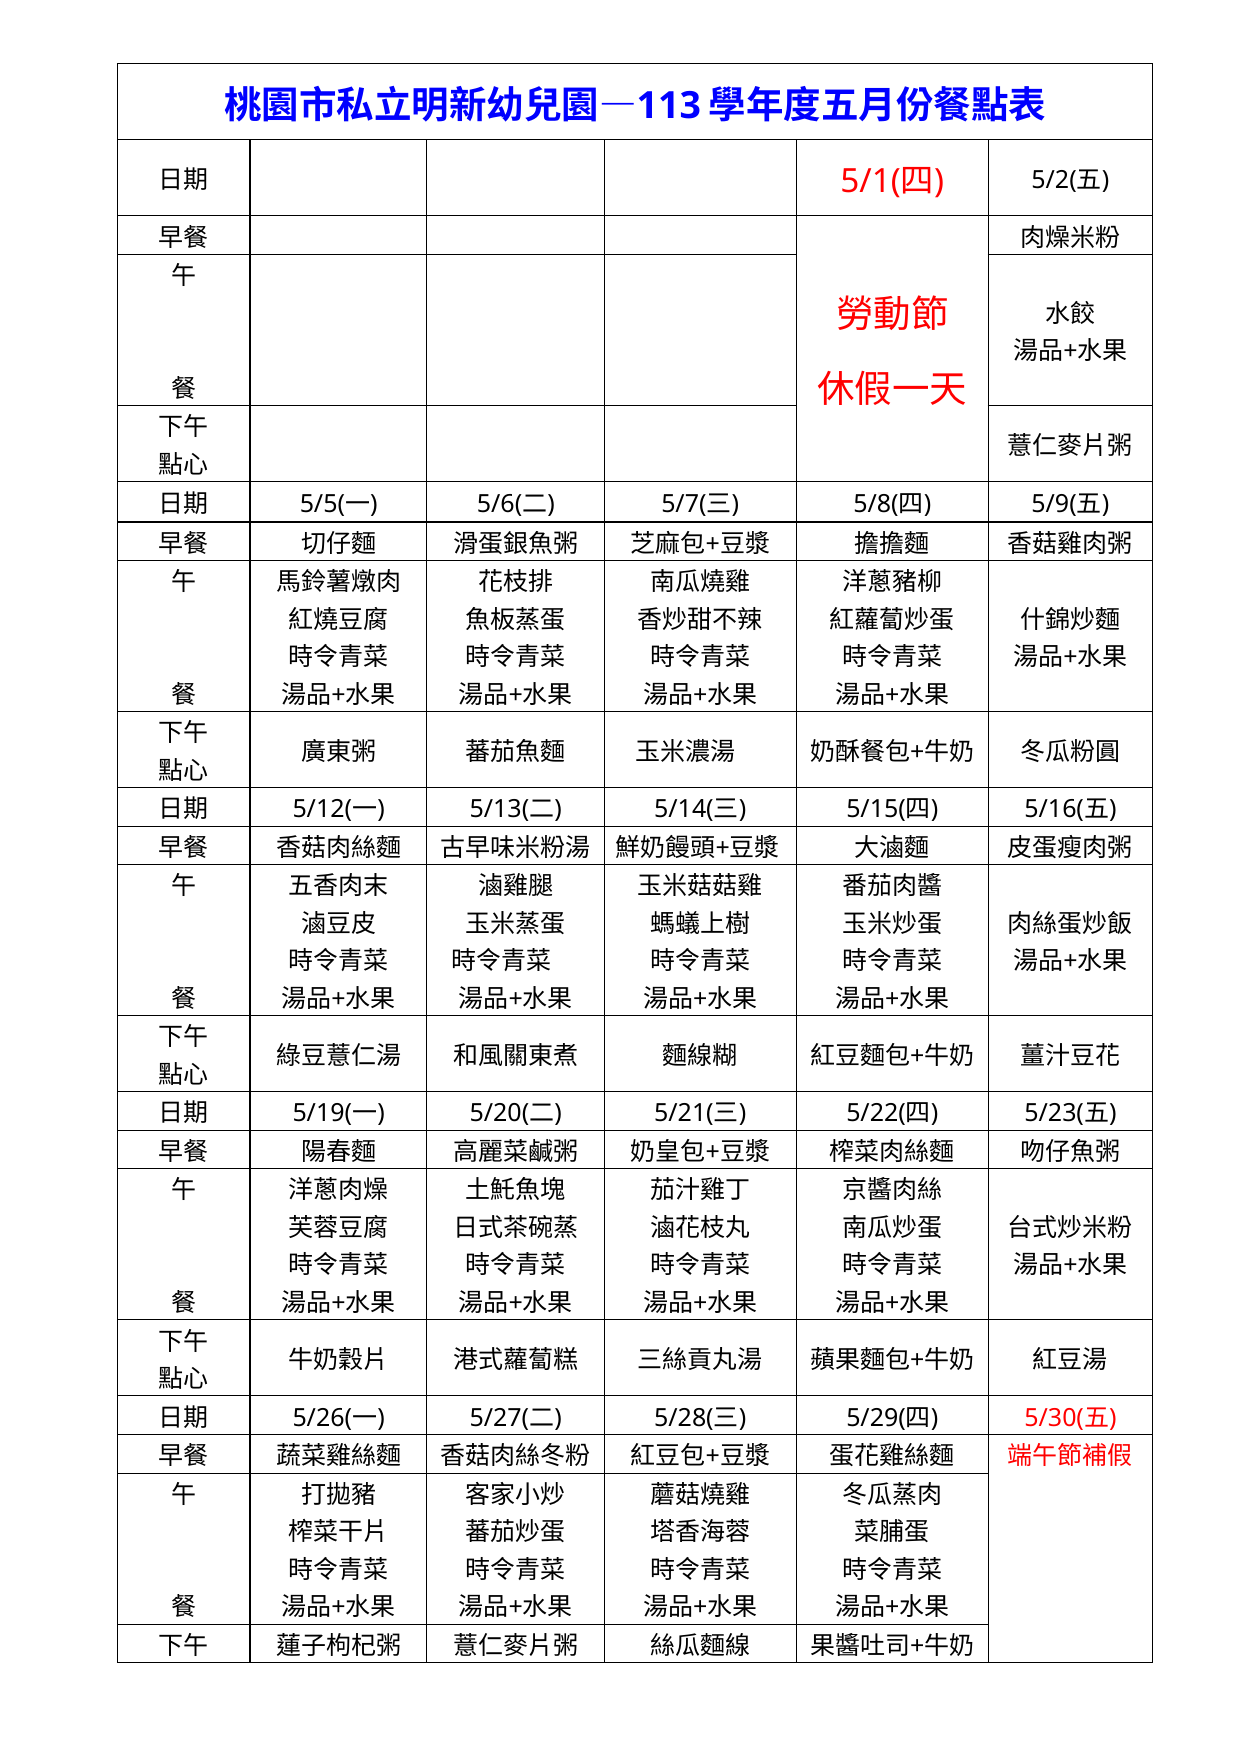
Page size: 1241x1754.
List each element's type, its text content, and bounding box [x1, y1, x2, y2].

table_cell 肉燥米粉 [989, 216, 1152, 254]
table_cell 早餐 [118, 827, 249, 864]
table_cell 花枝排 魚板蒸蛋 時令青菜 湯品+水果 [427, 561, 604, 711]
table_cell 滑蛋銀魚粥 [427, 523, 604, 560]
table_cell 土魠魚塊 日式茶碗蒸 時令青菜 湯品+水果 [427, 1169, 604, 1319]
table_cell 早餐 [118, 216, 249, 254]
table_cell 玉米濃湯 [605, 712, 796, 787]
table_cell 日期 [118, 788, 249, 826]
table_cell 蓮子枸杞粥 [251, 1625, 426, 1662]
table_cell 5/27(二) [427, 1396, 604, 1434]
table_cell 冬瓜粉圓 [989, 712, 1152, 787]
table_cell 5/13(二) [427, 788, 604, 826]
table_cell 早餐 [118, 1131, 249, 1168]
table_cell 蘑菇燒雞 塔香海蓉 時令青菜 湯品+水果 [605, 1474, 796, 1623]
table_cell 肉絲蛋炒飯 湯品+水果 [989, 865, 1152, 1015]
table_cell 馬鈴薯燉肉 紅燒豆腐 時令青菜 湯品+水果 [251, 561, 426, 711]
table_cell 高麗菜鹹粥 [427, 1131, 604, 1168]
table_cell 皮蛋瘦肉粥 [989, 827, 1152, 864]
table_cell 紅豆湯 [989, 1320, 1152, 1395]
table_cell 紅豆包+豆漿 [605, 1435, 796, 1472]
table_cell [427, 406, 604, 481]
table_cell 三絲貢丸湯 [605, 1320, 796, 1395]
table_cell 蛋花雞絲麵 [797, 1435, 988, 1472]
table_cell 廣東粥 [251, 712, 426, 787]
table_cell [251, 406, 426, 481]
table_cell 麵線糊 [605, 1016, 796, 1091]
table_cell 大滷麵 [797, 827, 988, 864]
table_cell [605, 140, 796, 215]
table_cell 綠豆薏仁湯 [251, 1016, 426, 1091]
table_cell 蔬菜雞絲麵 [251, 1435, 426, 1472]
table_cell 5/30(五) [989, 1396, 1152, 1434]
table_cell 水餃 湯品+水果 [989, 255, 1152, 405]
table_cell 5/1(四) [797, 140, 988, 215]
table_cell 下午 點心 [118, 1625, 249, 1662]
table_cell 茄汁雞丁 滷花枝丸 時令青菜 湯品+水果 [605, 1169, 796, 1319]
table_cell 和風關東煮 [427, 1016, 604, 1091]
table_cell 薏仁麥片粥 [427, 1625, 604, 1662]
table_cell 早餐 [118, 1435, 249, 1472]
table_cell 五香肉末 滷豆皮 時令青菜 湯品+水果 [251, 865, 426, 1015]
table_cell 午 餐 [118, 255, 249, 405]
table_cell 鮮奶饅頭+豆漿 [605, 827, 796, 864]
table_cell 5/12(一) [251, 788, 426, 826]
table_cell 奶皇包+豆漿 [605, 1131, 796, 1168]
table_cell 5/23(五) [989, 1092, 1152, 1130]
table_cell 果醬吐司+牛奶 [797, 1625, 988, 1662]
table_cell 香菇肉絲冬粉 [427, 1435, 604, 1472]
table_cell 早餐 [118, 523, 249, 560]
table_cell 玉米菇菇雞 螞蟻上樹 時令青菜 湯品+水果 [605, 865, 796, 1015]
table_cell 5/14(三) [605, 788, 796, 826]
table_cell [605, 216, 796, 254]
table_cell 下午 點心 [118, 712, 249, 787]
table_cell 芝麻包+豆漿 [605, 523, 796, 560]
table_cell 午 餐 [118, 1169, 249, 1319]
table_cell 蕃茄魚麵 [427, 712, 604, 787]
table_cell 5/26(一) [251, 1396, 426, 1434]
table_cell 滷雞腿 玉米蒸蛋 時令青菜 湯品+水果 [427, 865, 604, 1015]
table_cell 什錦炒麵 湯品+水果 [989, 561, 1152, 711]
table_cell [427, 140, 604, 215]
table_cell 洋蔥肉燥 芙蓉豆腐 時令青菜 湯品+水果 [251, 1169, 426, 1319]
table_cell 日期 [118, 140, 249, 215]
table_cell 打拋豬 榨菜干片 時令青菜 湯品+水果 [251, 1474, 426, 1623]
table_cell [251, 216, 426, 254]
table_cell 擔擔麵 [797, 523, 988, 560]
table_cell 午 餐 [118, 865, 249, 1015]
table_cell 下午 點心 [118, 1016, 249, 1091]
table_cell 5/22(四) [797, 1092, 988, 1130]
table_cell 5/29(四) [797, 1396, 988, 1434]
table_cell 古早味米粉湯 [427, 827, 604, 864]
table_cell 牛奶穀片 [251, 1320, 426, 1395]
table_cell 5/2(五) [989, 140, 1152, 215]
table_cell 勞動節 休假一天 [797, 216, 988, 481]
table_cell 5/21(三) [605, 1092, 796, 1130]
table_cell 5/20(二) [427, 1092, 604, 1130]
table_cell 番茄肉醬 玉米炒蛋 時令青菜 湯品+水果 [797, 865, 988, 1015]
table_cell 絲瓜麵線 [605, 1625, 796, 1662]
table_cell [427, 255, 604, 405]
table_cell 下午 點心 [118, 406, 249, 481]
table_cell 午 餐 [118, 561, 249, 711]
table_cell 5/15(四) [797, 788, 988, 826]
table_cell 陽春麵 [251, 1131, 426, 1168]
table_cell 榨菜肉絲麵 [797, 1131, 988, 1168]
table_cell 蘋果麵包+牛奶 [797, 1320, 988, 1395]
table_cell 端午節補假 [989, 1435, 1152, 1662]
table_cell 香菇肉絲麵 [251, 827, 426, 864]
table_cell 台式炒米粉 湯品+水果 [989, 1169, 1152, 1319]
table_cell 吻仔魚粥 [989, 1131, 1152, 1168]
table_cell 港式蘿蔔糕 [427, 1320, 604, 1395]
table_cell 切仔麵 [251, 523, 426, 560]
table_cell 5/19(一) [251, 1092, 426, 1130]
table_cell 南瓜燒雞 香炒甜不辣 時令青菜 湯品+水果 [605, 561, 796, 711]
table_cell 5/7(三) [605, 482, 796, 521]
table_cell 奶酥餐包+牛奶 [797, 712, 988, 787]
table_cell 5/28(三) [605, 1396, 796, 1434]
table_cell 日期 [118, 1092, 249, 1130]
table_header 桃園市私立明新幼兒園—113學年度五月份餐點表 [118, 64, 1152, 139]
table_cell 下午 點心 [118, 1320, 249, 1395]
table_cell 5/9(五) [989, 482, 1152, 521]
table_cell 日期 [118, 1396, 249, 1434]
table_cell [251, 140, 426, 215]
table_cell 午 餐 [118, 1474, 249, 1623]
table_cell 5/5(一) [251, 482, 426, 521]
table_cell [605, 406, 796, 481]
table_cell 5/16(五) [989, 788, 1152, 826]
table_cell [427, 216, 604, 254]
table_cell [251, 255, 426, 405]
table_cell 5/6(二) [427, 482, 604, 521]
table_cell 日期 [118, 482, 249, 521]
table_cell 薏仁麥片粥 [989, 406, 1152, 481]
table_cell 冬瓜蒸肉 菜脯蛋 時令青菜 湯品+水果 [797, 1474, 988, 1623]
table_cell [605, 255, 796, 405]
table_cell 京醬肉絲 南瓜炒蛋 時令青菜 湯品+水果 [797, 1169, 988, 1319]
table_cell 紅豆麵包+牛奶 [797, 1016, 988, 1091]
table_cell 客家小炒 蕃茄炒蛋 時令青菜 湯品+水果 [427, 1474, 604, 1623]
table_cell 洋蔥豬柳 紅蘿蔔炒蛋 時令青菜 湯品+水果 [797, 561, 988, 711]
table_cell 薑汁豆花 [989, 1016, 1152, 1091]
table_cell 5/8(四) [797, 482, 988, 521]
table_cell 香菇雞肉粥 [989, 523, 1152, 560]
